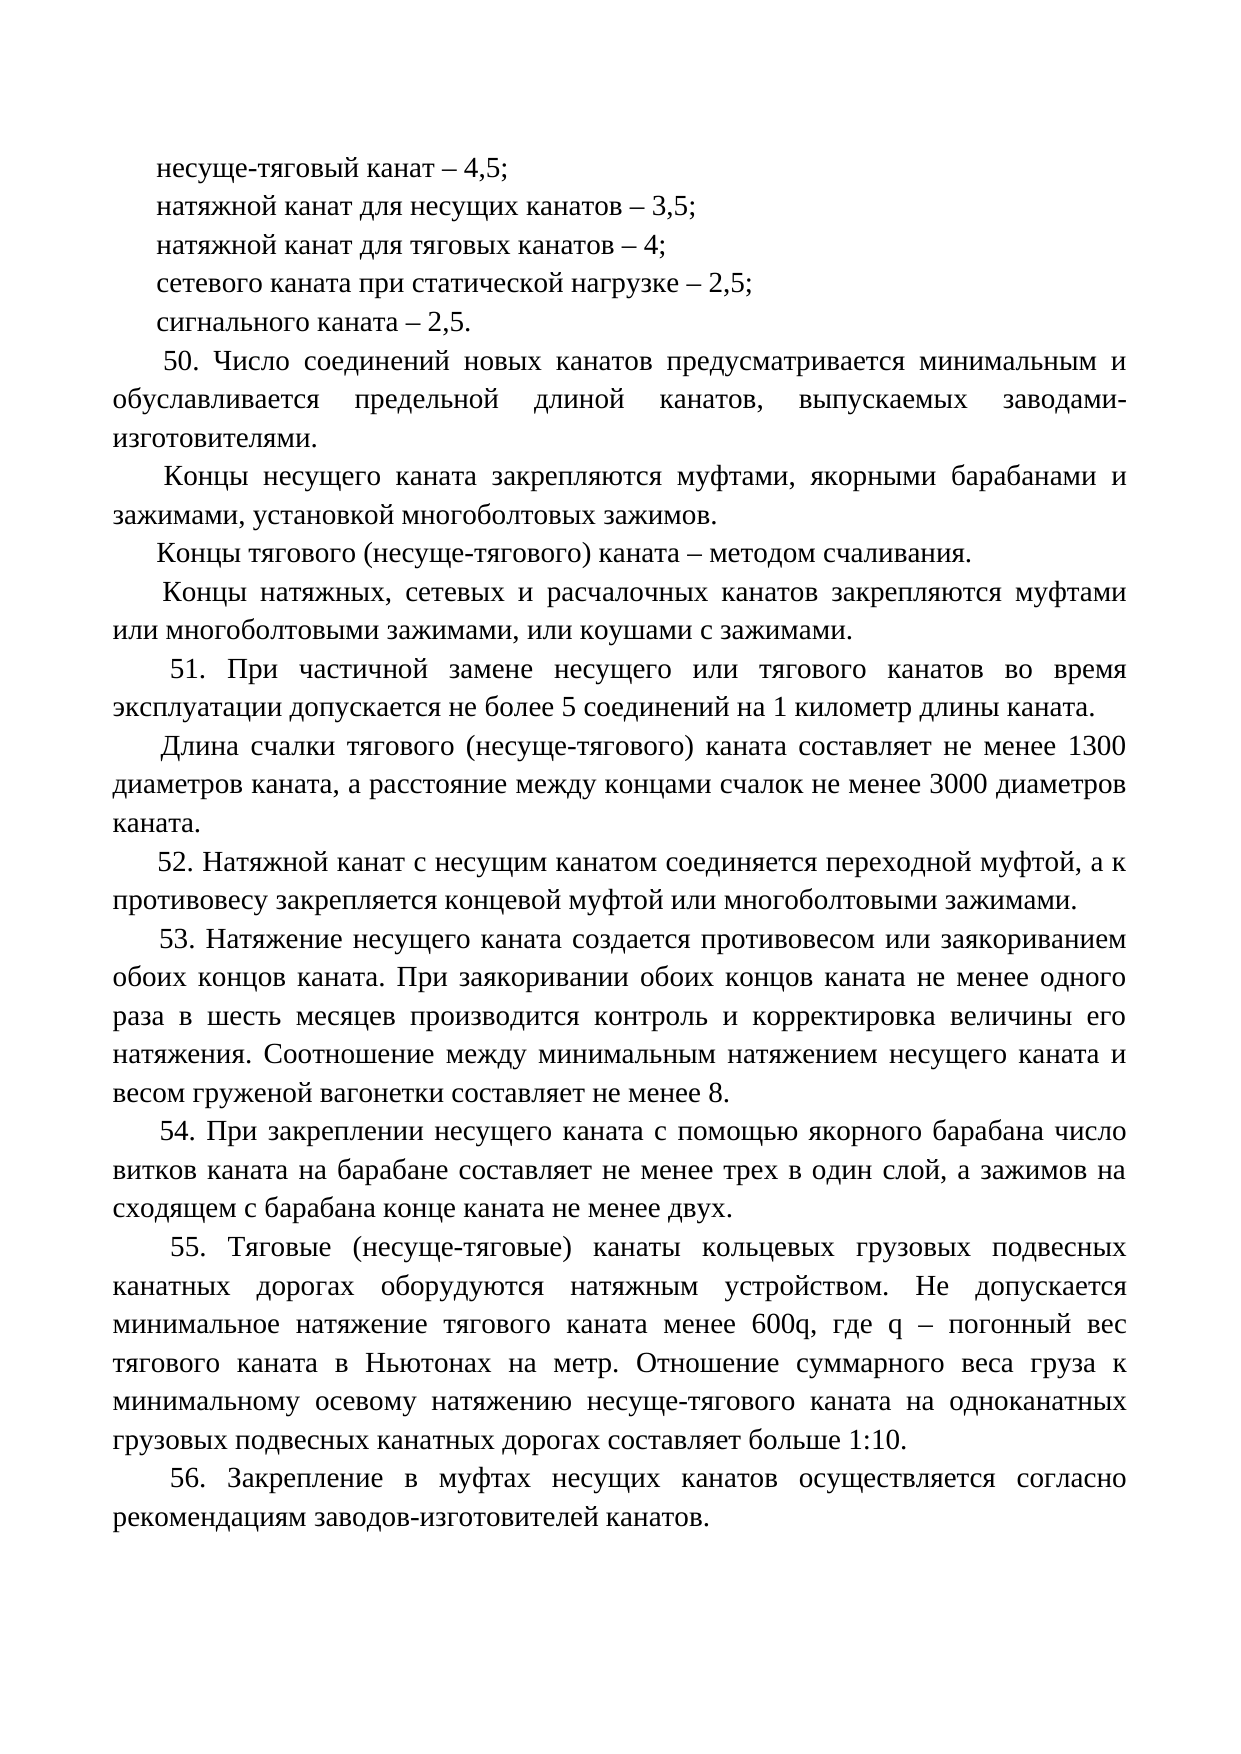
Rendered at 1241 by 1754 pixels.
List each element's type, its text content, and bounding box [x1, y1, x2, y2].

text 56. Закрепление в муфтах несущих канатов осуществляется согласно рекомендациям заводов-изготовителей канатов. [112, 1460, 1128, 1532]
text 55. Тяговые (несуще-тяговые) канаты кольцевых грузовых подвесных канатных дорогах оборудуются натяжным устройством. Не допускается минимальное натяжение тягового каната менее 600q, где q – погонный вес тягового каната в Ньютонах на метр. Отношение суммарного веса груза к минимальному осевому натяжению несуще-тягового каната на одноканатных грузовых подвесных канатных дорогах составляет больше 1:10. [112, 1229, 1128, 1455]
text 53. Натяжение несущего каната создается противовесом или заякориванием обоих концов каната. При заякоривании обоих концов каната не менее одного раза в шесть месяцев производится контроль и корректировка величины его натяжения. Соотношение между минимальным натяжением несущего каната и весом груженой вагонетки составляет не менее 8. [112, 921, 1128, 1108]
text 50. Число соединений новых канатов предусматривается минимальным и обуславливается предельной длиной канатов, выпускаемых заводами-изготовителями. [112, 343, 1128, 453]
text натяжной канат для тяговых канатов – 4; [112, 227, 1128, 261]
text 51. При частичной замене несущего или тягового канатов во время эксплуатации допускается не более 5 соединений на 1 километр длины каната. [112, 651, 1128, 723]
text Концы натяжных, сетевых и расчалочных канатов закрепляются муфтами или многоболтовыми зажимами, или коушами с зажимами. [112, 574, 1128, 646]
text 54. При закреплении несущего каната с помощью якорного барабана число витков каната на барабане составляет не менее трех в один слой, а зажимов на сходящем с барабана конце каната не менее двух. [112, 1113, 1128, 1224]
text натяжной канат для несущих канатов – 3,5; [112, 188, 1128, 222]
text несуще-тяговый канат – 4,5; [112, 150, 1128, 183]
text сигнального каната – 2,5. [112, 304, 1128, 338]
text 52. Натяжной канат с несущим канатом соединяется переходной муфтой, а к противовесу закрепляется концевой муфтой или многоболтовыми зажимами. [112, 844, 1128, 916]
text Длина счалки тягового (несуще-тягового) каната составляет не менее 1300 диаметров каната, а расстояние между концами счалок не менее 3000 диаметров каната. [112, 728, 1128, 839]
text Концы несущего каната закрепляются муфтами, якорными барабанами и зажимами, установкой многоболтовых зажимов. [112, 458, 1128, 530]
text Концы тягового (несуще-тягового) каната – методом счаливания. [112, 535, 1128, 569]
text сетевого каната при статической нагрузке – 2,5; [112, 266, 1128, 299]
